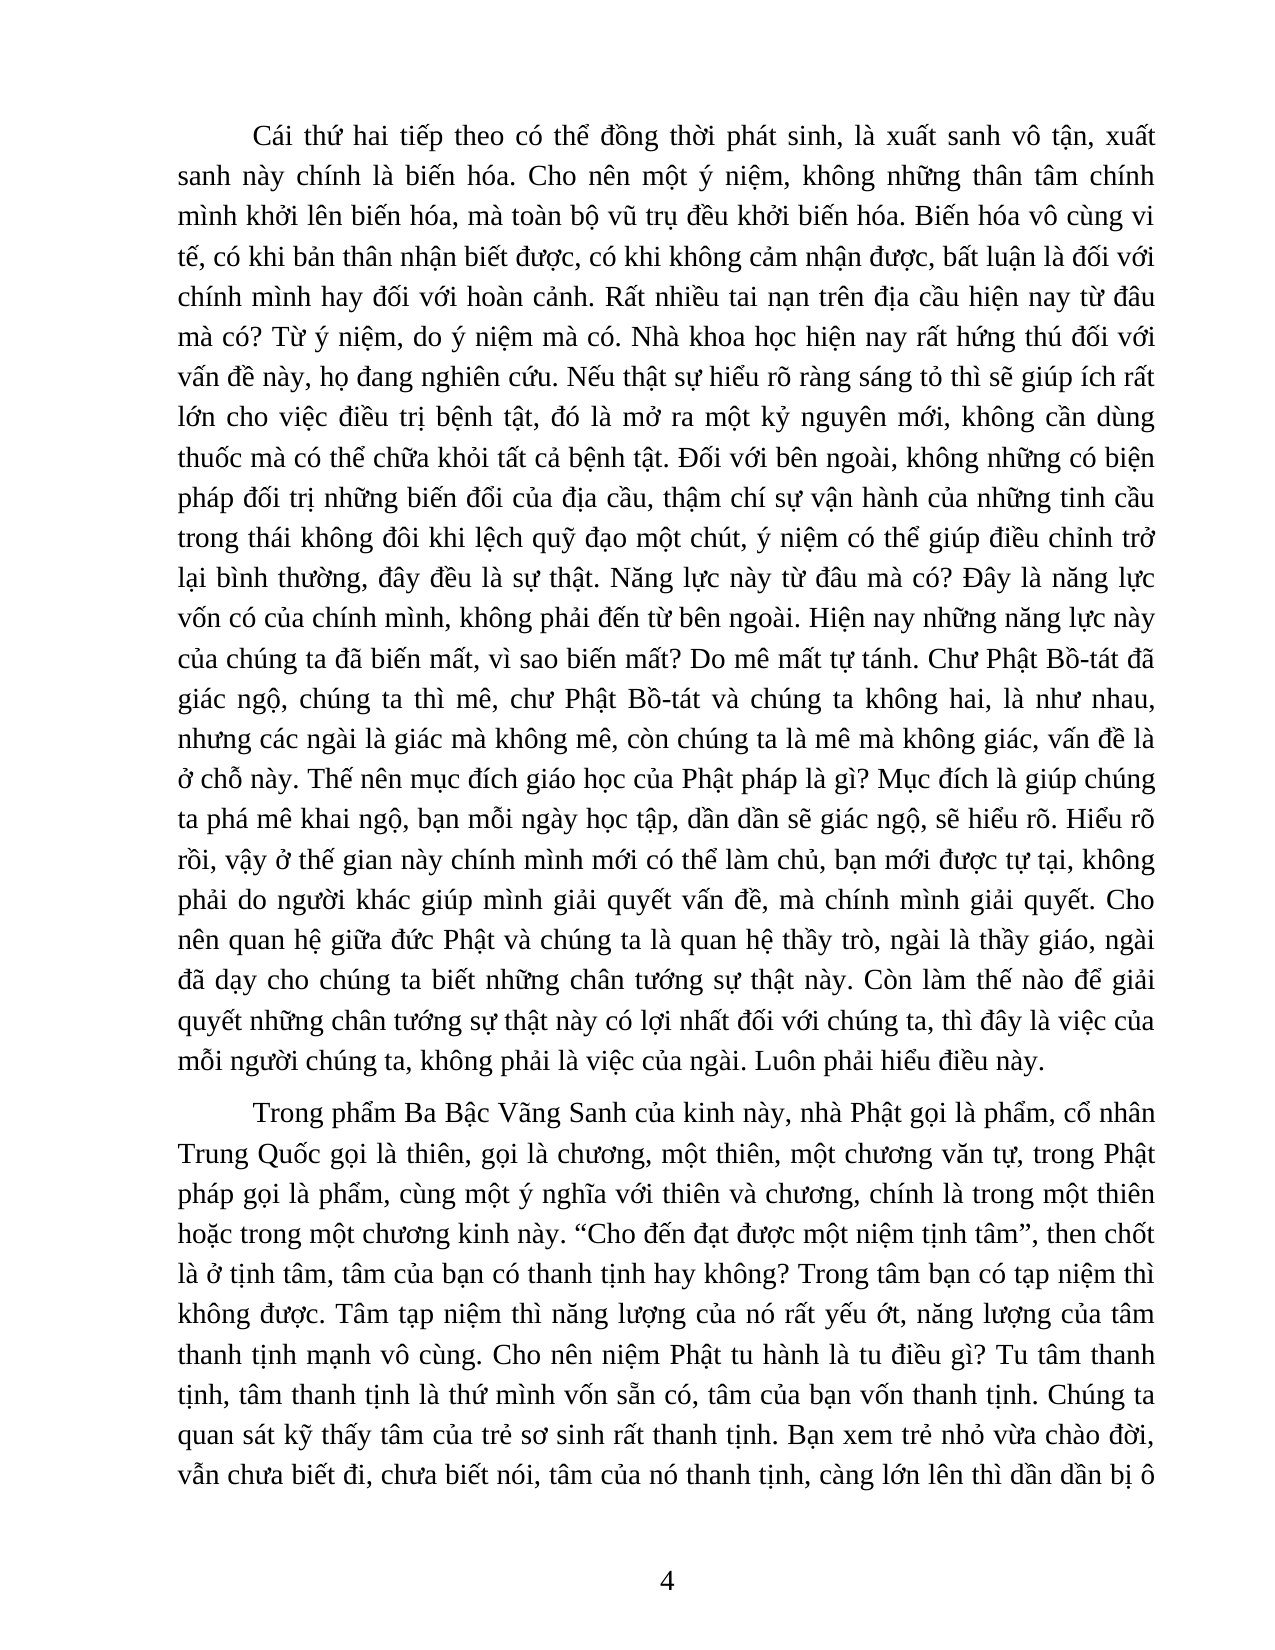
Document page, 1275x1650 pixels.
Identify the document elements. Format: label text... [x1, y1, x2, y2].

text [177, 1096, 1157, 1491]
text Cái thứ hai tiếp theo có thể đồng thời phát sinh, là xuất sanh vô tận, xuất sanh này chính là biến hóa. Cho nên một ý niệm, không những thân tâm chính mình khởi lên biến hóa, mà toàn bộ vũ trụ đều khởi biến hóa. Biến hóa vô cùng vi tế, có khi bản thân nhận biết được, có khi không cảm nhận được, bất luận là đối với chính mình hay đối với hoàn cảnh. Rất nhiều tai nạn trên địa cầu hiện nay từ đâu mà có? Từ ý niệm, do ý niệm mà có. Nhà khoa học hiện nay rất hứng thú đối với vấn đề này, họ đang nghiên cứu. Nếu thật sự hiểu rõ ràng sáng tỏ thì sẽ giúp ích rất lớn cho việc điều trị bệnh tật, đó là mở ra một kỷ nguyên mới, không cần dùng thuốc mà có thể chữa khỏi tất cả bệnh tật. Đối với bên ngoài, không những có biện pháp đối trị những biến đổi của địa cầu, thậm chí sự vận hành của những tinh cầu trong thái không đôi khi lệch quỹ đạo một chút, ý niệm có thể giúp điều chỉnh trở lại bình thường, đây đều là sự thật. Năng lực này từ đâu mà có? Đây là năng lực vốn có của chính mình, không phải đến từ bên ngoài. Hiện nay những năng lực này của chúng ta đã biến mất, vì sao biến mất? Do mê mất tự tánh. Chư Phật Bồ-tát đã giác ngộ, chúng ta thì mê, chư Phật Bồ-tát và chúng ta không hai, là như nhau, nhưng các ngài là giác mà không mê, còn chúng ta là mê mà không giác, vấn đề là ở chỗ này. Thế nên mục đích giáo học của Phật pháp là gì? Mục đích là giúp chúng ta phá mê khai ngộ, bạn mỗi ngày học tập, dần dần sẽ giác ngộ, sẽ hiểu rõ. Hiểu rõ rồi, vậy ở thế gian này chính mình mới có thể làm chủ, bạn mới được tự tại, không phải do người khác giúp mình giải quyết vấn đề, mà chính mình giải quyết. Cho nên quan hệ giữa đức Phật và chúng ta là quan hệ thầy trò, ngài là thầy giáo, ngài đã dạy cho chúng ta biết những chân tướng sự thật này. Còn làm thế nào để giải quyết những chân tướng sự thật này có lợi nhất đối với chúng ta, thì đây là việc của mỗi người chúng ta, không phải là việc của ngài. Luôn phải hiểu điều này. [177, 118, 1157, 1076]
